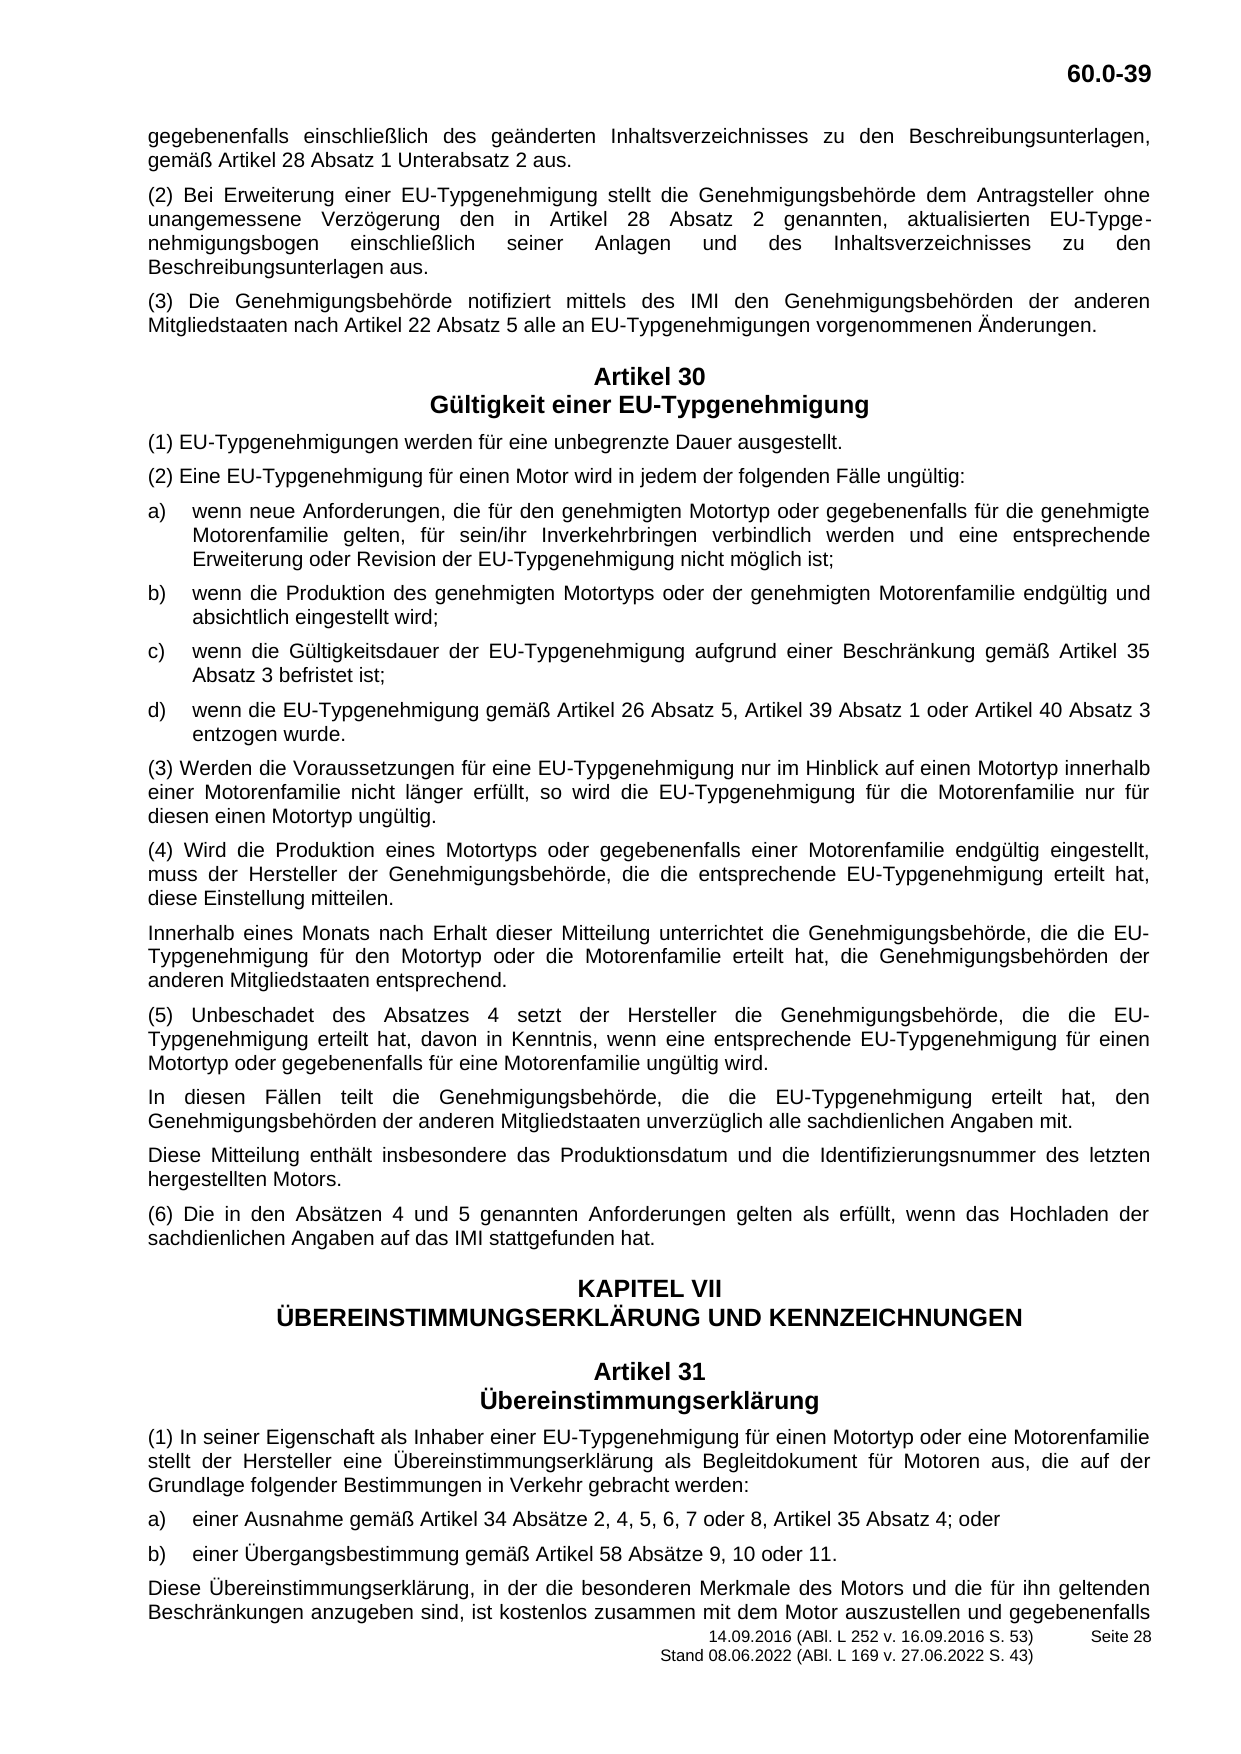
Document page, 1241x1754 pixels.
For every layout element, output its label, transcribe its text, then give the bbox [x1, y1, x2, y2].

text (1) EU-Typgenehmigungen werden für eine unbegrenzte Dauer ausgestellt. [148, 430, 1152, 454]
text c) wenn die Gültigkeitsdauer der EU-Typgenehmigung aufgrund einer Beschränkung gemäß Artikel 35 Absatz 3 befristet ist; [148, 639, 1152, 687]
text a) einer Ausnahme gemäß Artikel 34 Absätze 2, 4, 5, 6, 7 oder 8, Artikel 35 Absatz 4; oder [148, 1507, 1152, 1531]
text (2) Eine EU-Typgenehmigung für einen Motor wird in jedem der folgenden Fälle ungültig: [148, 464, 1152, 488]
subtitle Artikel 31 Übereinstimmungserklärung [148, 1357, 1152, 1414]
subtitle KAPITEL VII ÜBEREINSTIMMUNGSERKLÄRUNG UND KENNZEICHNUNGEN [148, 1274, 1152, 1332]
subtitle Artikel 30 Gültigkeit einer EU-Typgenehmigung [148, 362, 1152, 419]
text (2) Bei Erweiterung einer EU-Typgenehmigung stellt die Genehmigungsbehörde dem Antragsteller ohne unangemessene Verzögerung den in Artikel 28 Absatz 2 genannten, aktualisierten EU-Typgenehmigungsbogen einschließlich seiner Anlagen und des Inhaltsverzeichnisses zu den Beschreibungsunterlagen aus. [148, 183, 1152, 278]
text In diesen Fällen teilt die Genehmigungsbehörde, die die EU-Typgenehmigung erteilt hat, den Genehmigungsbehörden der anderen Mitgliedstaaten unverzüglich alle sachdienlichen Angaben mit. [148, 1085, 1152, 1133]
text Innerhalb eines Monats nach Erhalt dieser Mitteilung unterrichtet die Genehmigungsbehörde, die die EU-Typgenehmigung für den Motortyp oder die Motorenfamilie erteilt hat, die Genehmigungsbehörden der anderen Mitgliedstaaten entsprechend. [148, 920, 1152, 992]
text (6) Die in den Absätzen 4 und 5 genannten Anforderungen gelten als erfüllt, wenn das Hochladen der sachdienlichen Angaben auf das IMI stattgefunden hat. [148, 1202, 1152, 1249]
text (3) Die Genehmigungsbehörde notifiziert mittels des IMI den Genehmigungsbehörden der anderen Mitgliedstaaten nach Artikel 22 Absatz 5 alle an EU-Typgenehmigungen vorgenommenen Änderungen. [148, 289, 1152, 337]
text (5) Unbeschadet des Absatzes 4 setzt der Hersteller die Genehmigungsbehörde, die die EU-Typgenehmigung erteilt hat, davon in Kenntnis, wenn eine entsprechende EU-Typgenehmigung für einen Motortyp oder gegebenenfalls für eine Motorenfamilie ungültig wird. [148, 1003, 1152, 1074]
text a) wenn neue Anforderungen, die für den genehmigten Motortyp oder gegebenenfalls für die genehmigte Motorenfamilie gelten, für sein/ihr Inverkehrbringen verbindlich werden und eine entsprechende Erweiterung oder Revision der EU-Typgenehmigung nicht möglich ist; [148, 498, 1152, 570]
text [148, 1576, 1152, 1624]
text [148, 124, 1152, 172]
text (3) Werden die Voraussetzungen für eine EU-Typgenehmigung nur im Hinblick auf einen Motortyp innerhalb einer Motorenfamilie nicht länger erfüllt, so wird die EU-Typgenehmigung für die Motorenfamilie nur für diesen einen Motortyp ungültig. [148, 756, 1152, 828]
text d) wenn die EU-Typgenehmigung gemäß Artikel 26 Absatz 5, Artikel 39 Absatz 1 oder Artikel 40 Absatz 3 entzogen wurde. [148, 697, 1152, 745]
text b) einer Übergangsbestimmung gemäß Artikel 58 Absätze 9, 10 oder 11. [148, 1542, 1152, 1566]
text b) wenn die Produktion des genehmigten Motortyps oder der genehmigten Motorenfamilie endgültig und absichtlich eingestellt wird; [148, 581, 1152, 629]
text Diese Mitteilung enthält insbesondere das Produktionsdatum und die Identifizierungsnummer des letzten hergestellten Motors. [148, 1143, 1152, 1191]
text (1) In seiner Eigenschaft als Inhaber einer EU-Typgenehmigung für einen Motortyp oder eine Motorenfamilie stellt der Hersteller eine Übereinstimmungserklärung als Begleitdokument für Motoren aus, die auf der Grundlage folgender Bestimmungen in Verkehr gebracht werden: [148, 1425, 1152, 1497]
text (4) Wird die Produktion eines Motortyps oder gegebenenfalls einer Motorenfamilie endgültig eingestellt, muss der Hersteller der Genehmigungsbehörde, die die entsprechende EU-Typgenehmigung erteilt hat, diese Einstellung mitteilen. [148, 838, 1152, 910]
